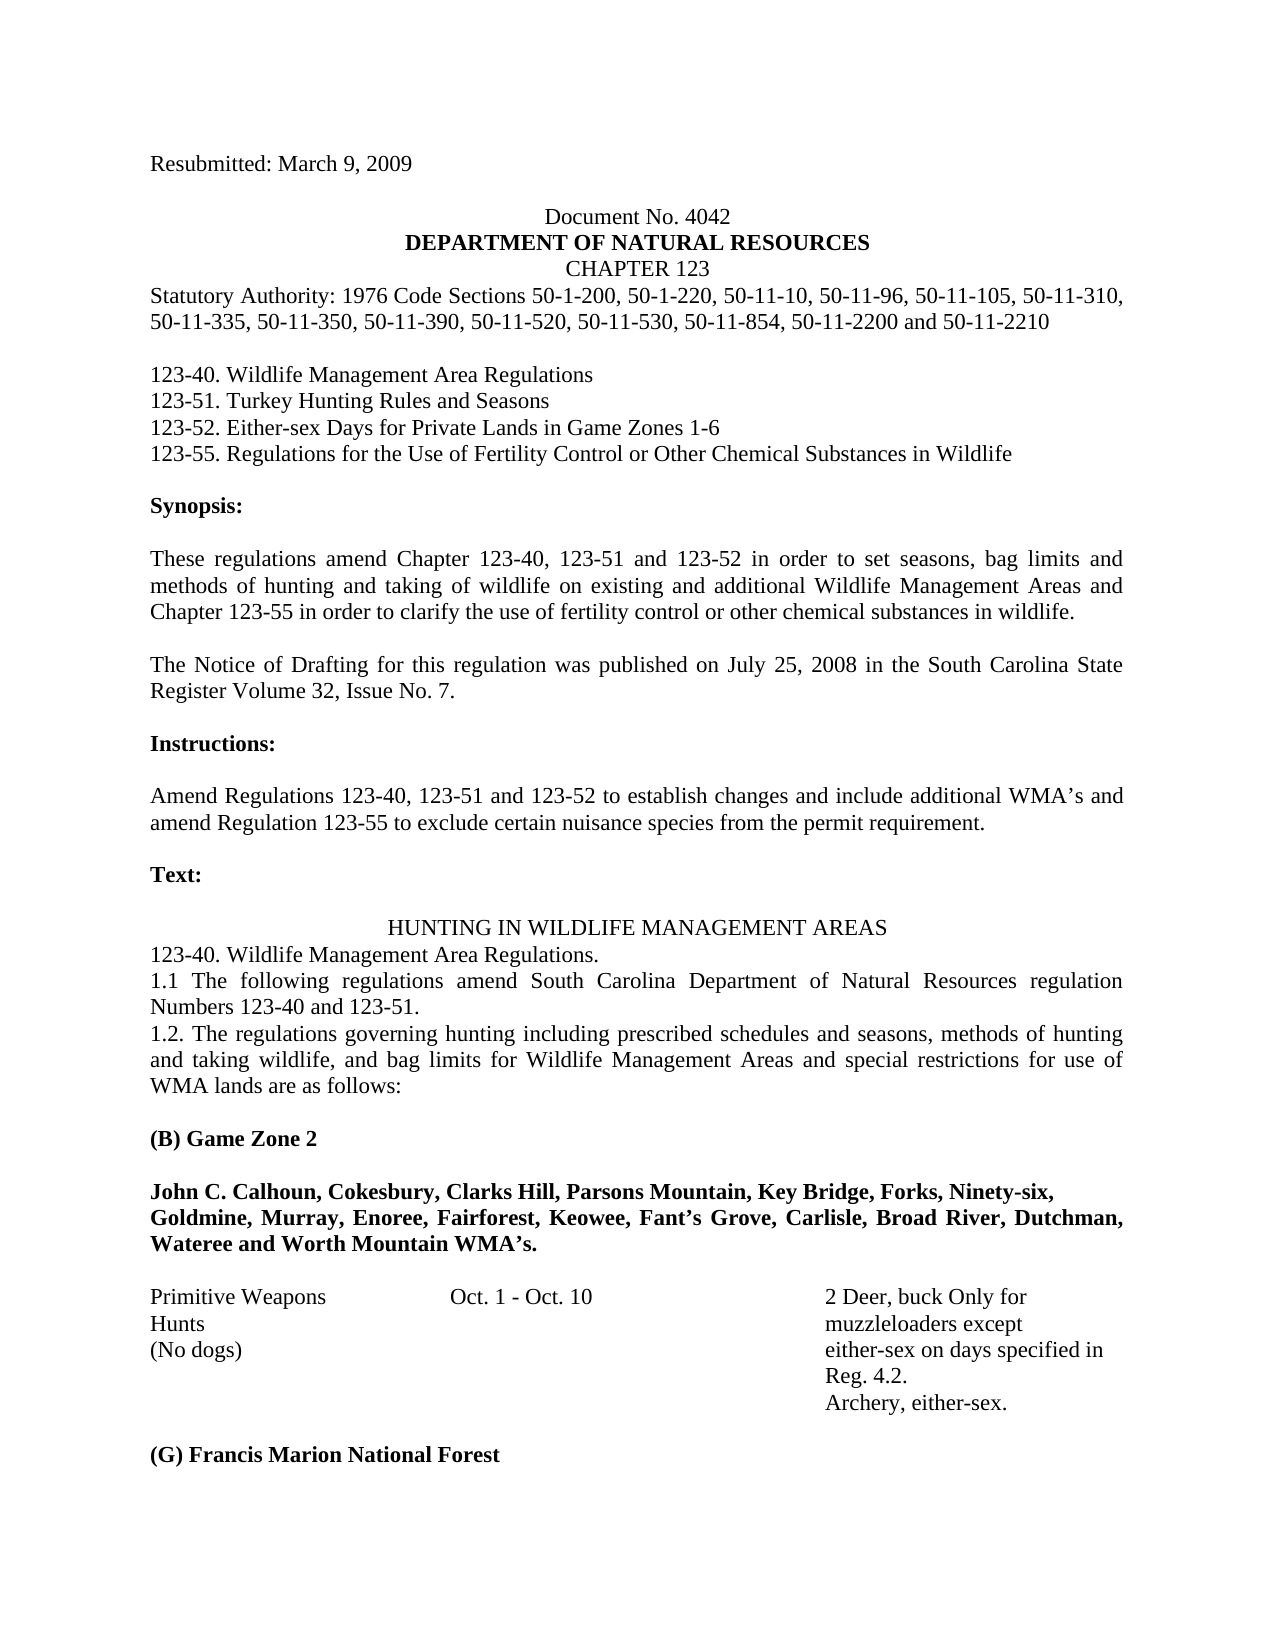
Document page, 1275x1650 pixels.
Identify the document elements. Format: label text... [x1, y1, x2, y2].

text Statutory Authority: 1976 Code Sections 50-1-200, 50-1-220, 50-11-10, 50-11-96, 50-11-105, 50-11-310, 50-11-335, 50-11-350, 50-11-390, 50-11-520, 50-11-530, 50-11-854, 50-11-2200 and 50-11-2210 [150, 282, 1125, 334]
text 123-40. Wildlife Management Area Regulations. [150, 941, 1125, 967]
text John C. Calhoun, Cokesbury, Clarks Hill, Parsons Mountain, Key Bridge, Forks, Ninety-six, [150, 1178, 1125, 1204]
text (No dogs) either-sex on days specified in [150, 1336, 1125, 1362]
text The Notice of Drafting for this regulation was published on July 25, 2008 in the South Carolina State Register Volume 32, Issue No. 7. [150, 651, 1125, 703]
text Archery, either-sex. [150, 1389, 1125, 1415]
text Synopsis: [150, 493, 1125, 519]
text Reg. 4.2. [150, 1362, 1125, 1389]
text (B) Game Zone 2 [150, 1125, 1125, 1151]
text Goldmine, Murray, Enoree, Fairforest, Keowee, Fant’s Grove, Carlisle, Broad River, Dutchman, Wateree and Worth Mountain WMA’s. [150, 1204, 1125, 1257]
text Document No. 4042 [150, 203, 1125, 229]
text Amend Regulations 123-40, 123-51 and 123-52 to establish changes and include additional WMA’s and amend Regulation 123-55 to exclude certain nuisance species from the permit requirement. [150, 782, 1125, 835]
text 123-55. Regulations for the Use of Fertility Control or Other Chemical Substances in Wildlife [150, 440, 1125, 466]
text Resubmitted: March 9, 2009 [150, 150, 1125, 176]
text Hunts muzzleloaders except [150, 1309, 1125, 1336]
text 1.1 The following regulations amend South Carolina Department of Natural Resources regulation Numbers 123-40 and 123-51. [150, 967, 1125, 1020]
text 123-40. Wildlife Management Area Regulations [150, 361, 1125, 387]
text HUNTING IN WILDLIFE MANAGEMENT AREAS [150, 914, 1125, 941]
text Text: [150, 862, 1125, 888]
text These regulations amend Chapter 123-40, 123-51 and 123-52 in order to set seasons, bag limits and methods of hunting and taking of wildlife on existing and additional Wildlife Management Areas and Chapter 123-55 in order to clarify the use of fertility control or other chemical substances in wildlife. [150, 545, 1125, 624]
text Instructions: [150, 730, 1125, 756]
text 1.2. The regulations governing hunting including prescribed schedules and seasons, methods of hunting and taking wildlife, and bag limits for Wildlife Management Areas and special restrictions for use of WMA lands are as follows: [150, 1020, 1125, 1099]
text DEPARTMENT OF NATURAL RESOURCES [150, 229, 1125, 255]
text Primitive Weapons Oct. 1 - Oct. 10 2 Deer, buck Only for [150, 1283, 1125, 1309]
text (G) Francis Marion National Forest [150, 1441, 1125, 1468]
text CHAPTER 123 [150, 255, 1125, 282]
text 123-51. Turkey Hunting Rules and Seasons [150, 387, 1125, 413]
text 123-52. Either-sex Days for Private Lands in Game Zones 1-6 [150, 413, 1125, 440]
